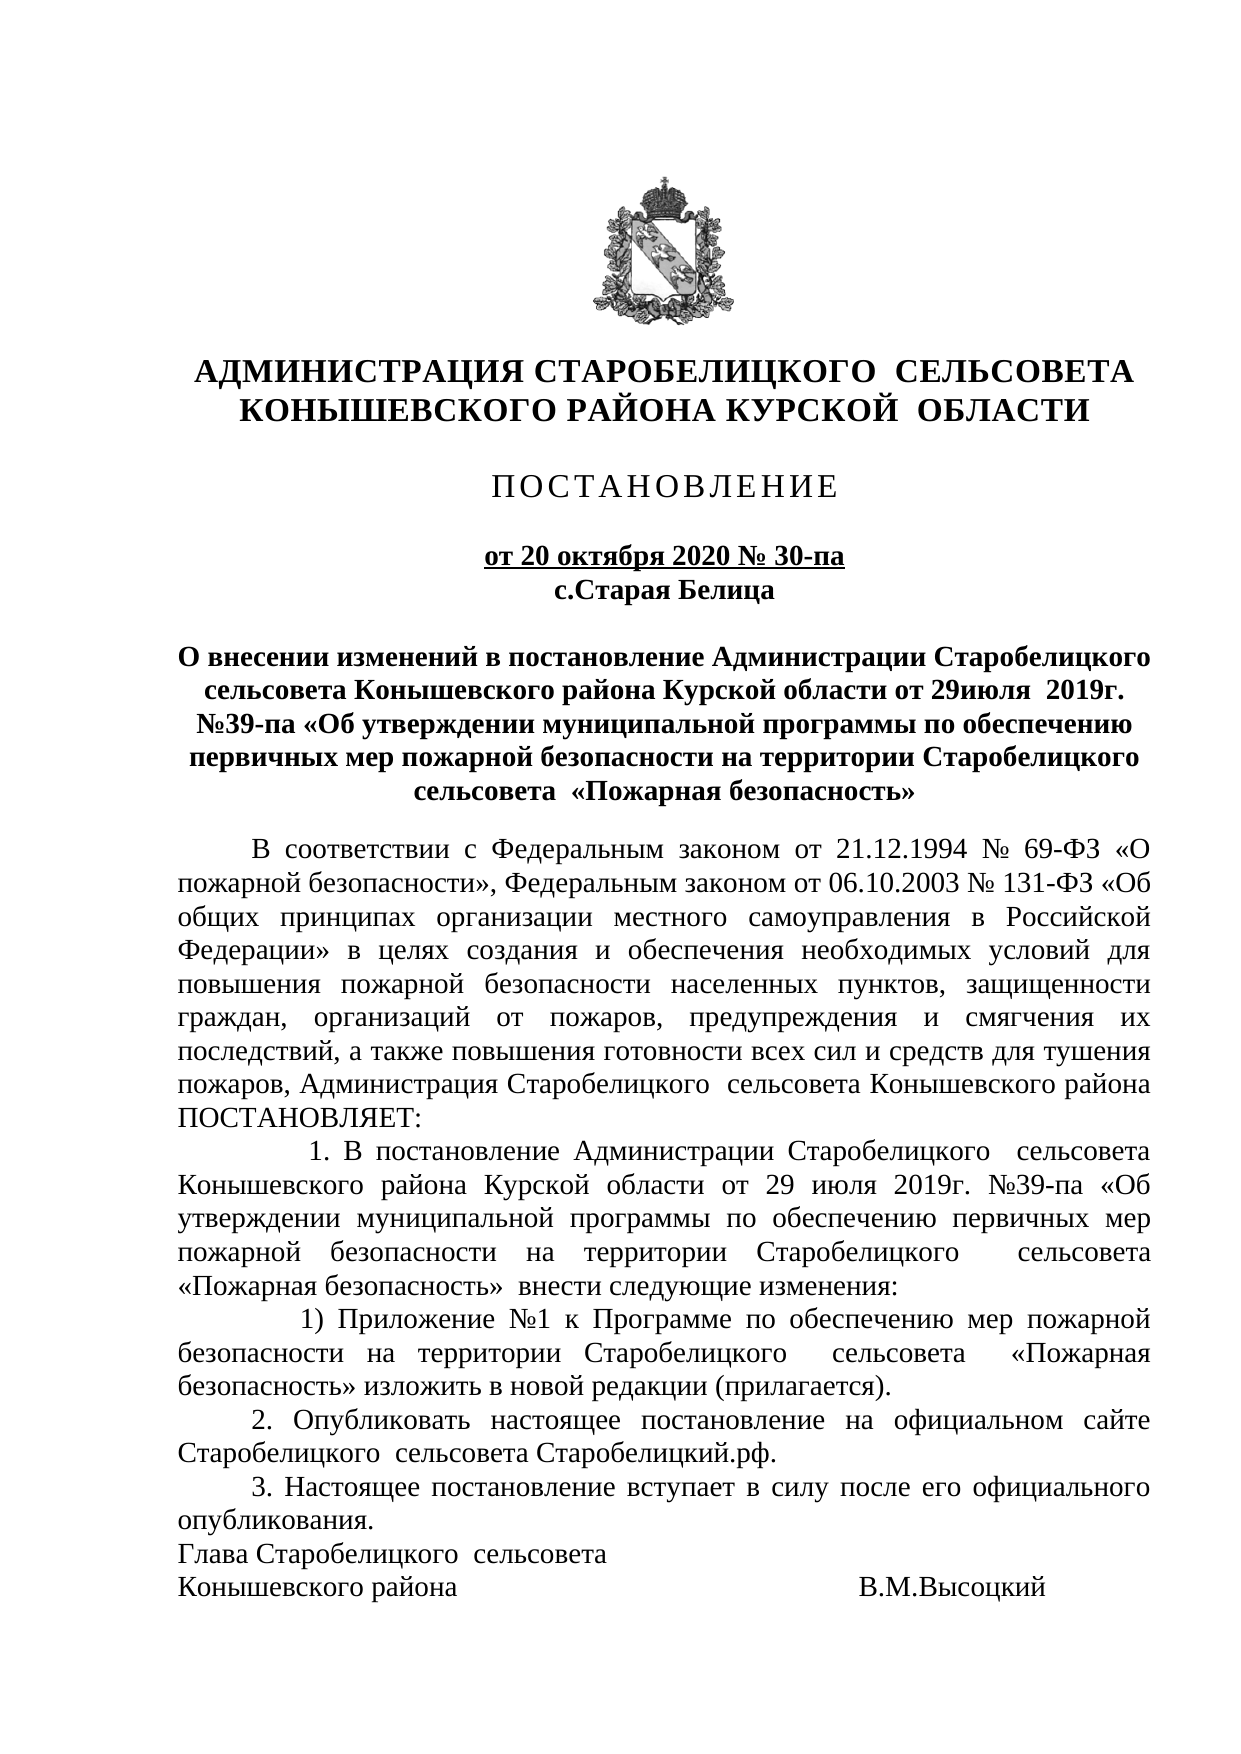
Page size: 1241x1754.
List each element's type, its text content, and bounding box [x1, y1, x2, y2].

text 1) Приложение №1 к Программе по обеспечению мер пожарной безопасности на территории Старобелицкого сельсовета «Пожарная безопасность» изложить в новой редакции (прилагается). [177, 1301, 1152, 1402]
text Конышевского района В.М.Высоцкий [177, 1569, 1152, 1603]
text с.Старая Белица [177, 572, 1152, 605]
text 2. Опубликовать настоящее постановление на официальном сайте Старобелицкого сельсовета Старобелицкий.рф. [177, 1402, 1152, 1469]
text АДМИНИСТРАЦИЯ СТАРОБЕЛИЦКОГО СЕЛЬСОВЕТА КОНЫШЕВСКОГО РАЙОНА КУРСКОЙ ОБЛАСТИ [177, 351, 1152, 428]
text ПОСТАНОВЛЕНИЕ [177, 466, 1152, 505]
text от 20 октября 2020 № 30-па [177, 538, 1152, 572]
text 1. В постановление Администрации Старобелицкого сельсовета Конышевского района Курской области от 29 июля 2019г. №39-па «Об утверждении муниципальной программы по обеспечению первичных мер пожарной безопасности на территории Старобелицкого сельсовета «Пожарная безопасность» внести следующие изменения: [177, 1133, 1152, 1301]
text В соответствии с Федеральным законом от 21.12.1994 № 69-ФЗ «О пожарной безопасности», Федеральным законом от 06.10.2003 № 131-ФЗ «Об общих принципах организации местного самоуправления в Российской Федерации» в целях создания и обеспечения необходимых условий для повышения пожарной безопасности населенных пунктов, защищенности граждан, организаций от пожаров, предупреждения и смягчения их последствий, а также повышения готовности всех сил и средств для тушения пожаров, Администрация Старобелицкого сельсовета Конышевского района ПОСТАНОВЛЯЕТ: [177, 832, 1152, 1133]
text Глава Старобелицкого сельсовета [177, 1536, 1152, 1569]
text 3. Настоящее постановление вступает в силу после его официального опубликования. [177, 1469, 1152, 1536]
text О внесении изменений в постановление Администрации Старобелицкого сельсовета Конышевского района Курской области от 29июля 2019г. №39-па «Об утверждении муниципальной программы по обеспечению первичных мер пожарной безопасности на территории Старобелицкого сельсовета «Пожарная безопасность» [177, 639, 1152, 807]
